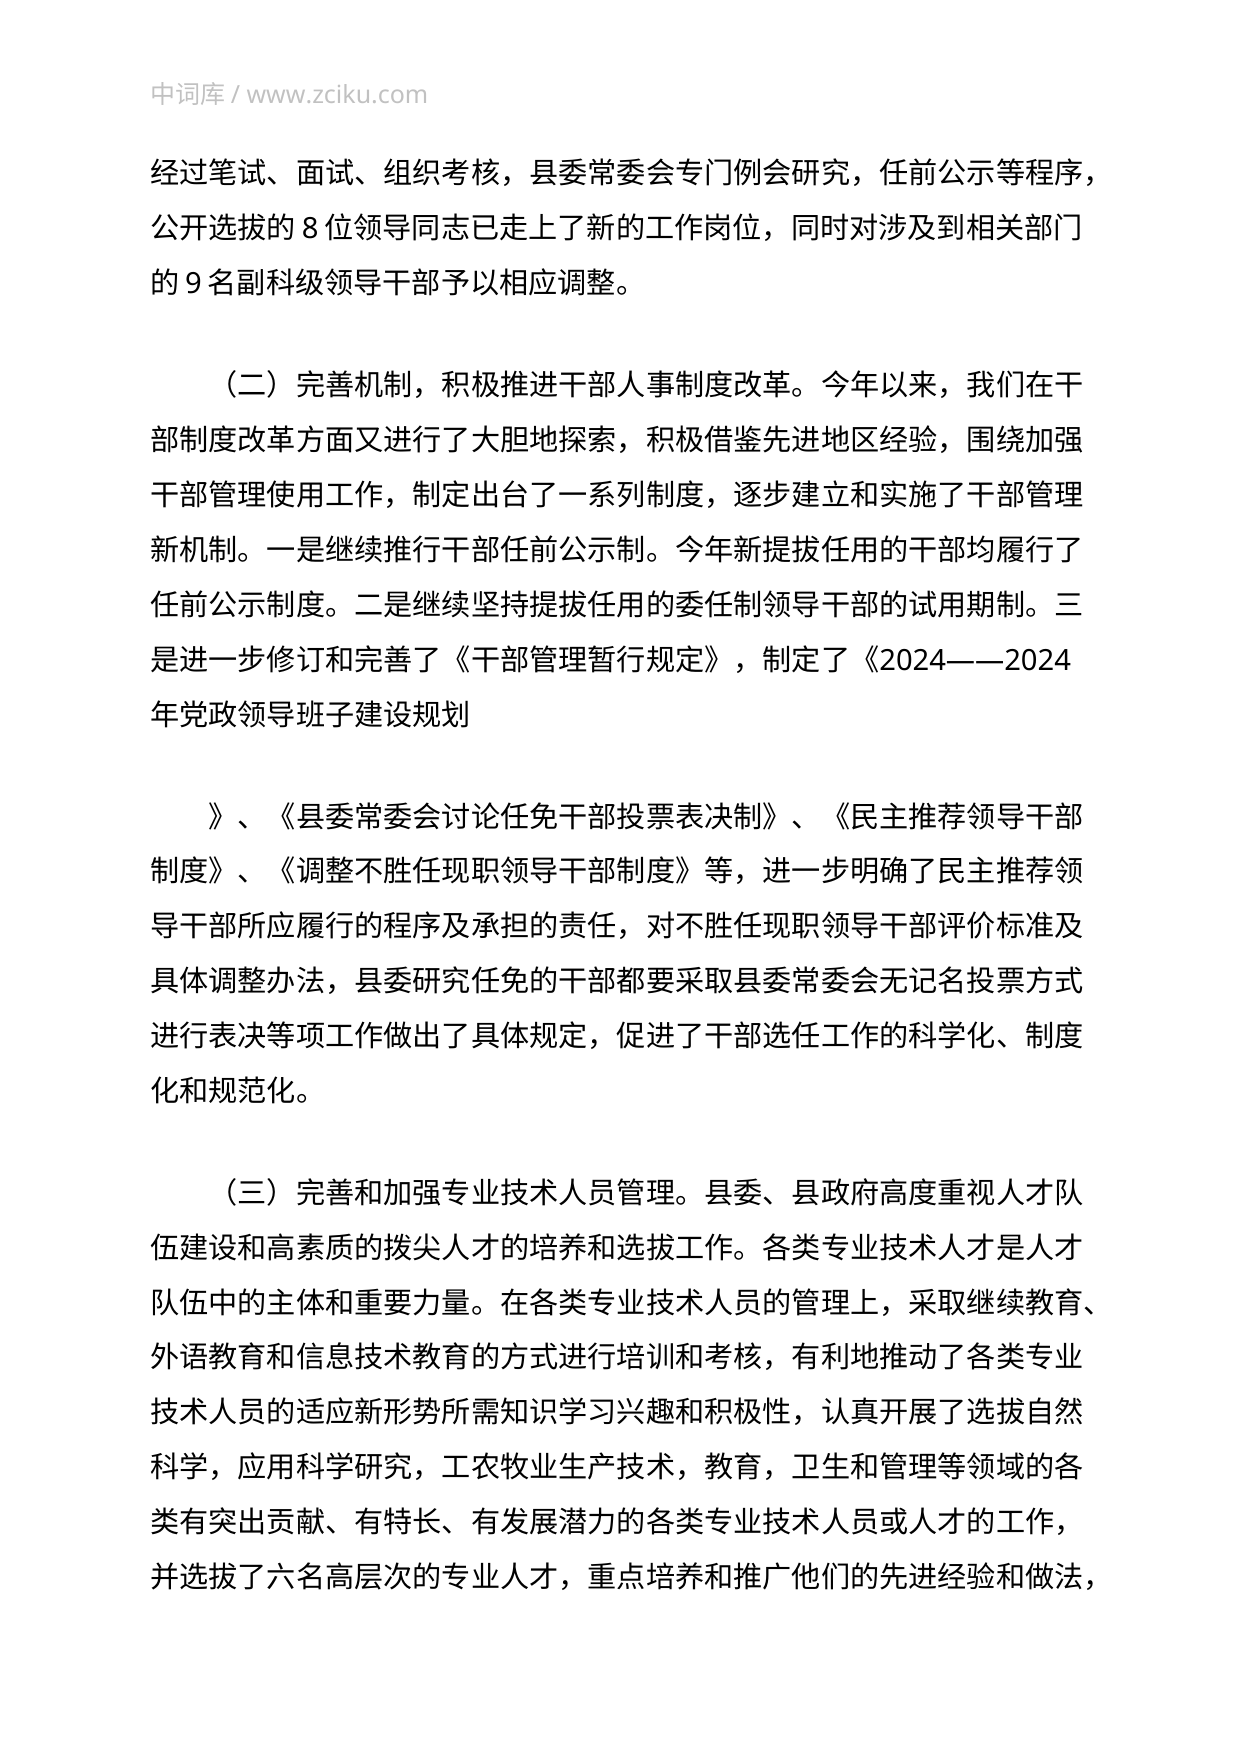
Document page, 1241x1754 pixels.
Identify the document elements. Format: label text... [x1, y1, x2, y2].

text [150, 150, 1090, 302]
text （二）完善机制，积极推进干部人事制度改革。今年以来，我们在干部制度改革方面又进行了大胆地探索，积极借鉴先进地区经验，围绕加强干部管理使用工作，制定出台了一系列制度，逐步建立和实施了干部管理新机制。一是继续推行干部任前公示制。今年新提拔任用的干部均履行了任前公示制度。二是继续坚持提拔任用的委任制领导干部的试用期制。三是进一步修订和完善了《干部管理暂行规定》，制定了《2024——2024年党政领导班子建设规划 [150, 362, 1090, 734]
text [150, 1169, 1090, 1596]
text 》、《县委常委会讨论任免干部投票表决制》、《民主推荐领导干部制度》、《调整不胜任现职领导干部制度》等，进一步明确了民主推荐领导干部所应履行的程序及承担的责任，对不胜任现职领导干部评价标准及具体调整办法，县委研究任免的干部都要采取县委常委会无记名投票方式进行表决等项工作做出了具体规定，促进了干部选任工作的科学化、制度化和规范化。 [150, 793, 1090, 1110]
